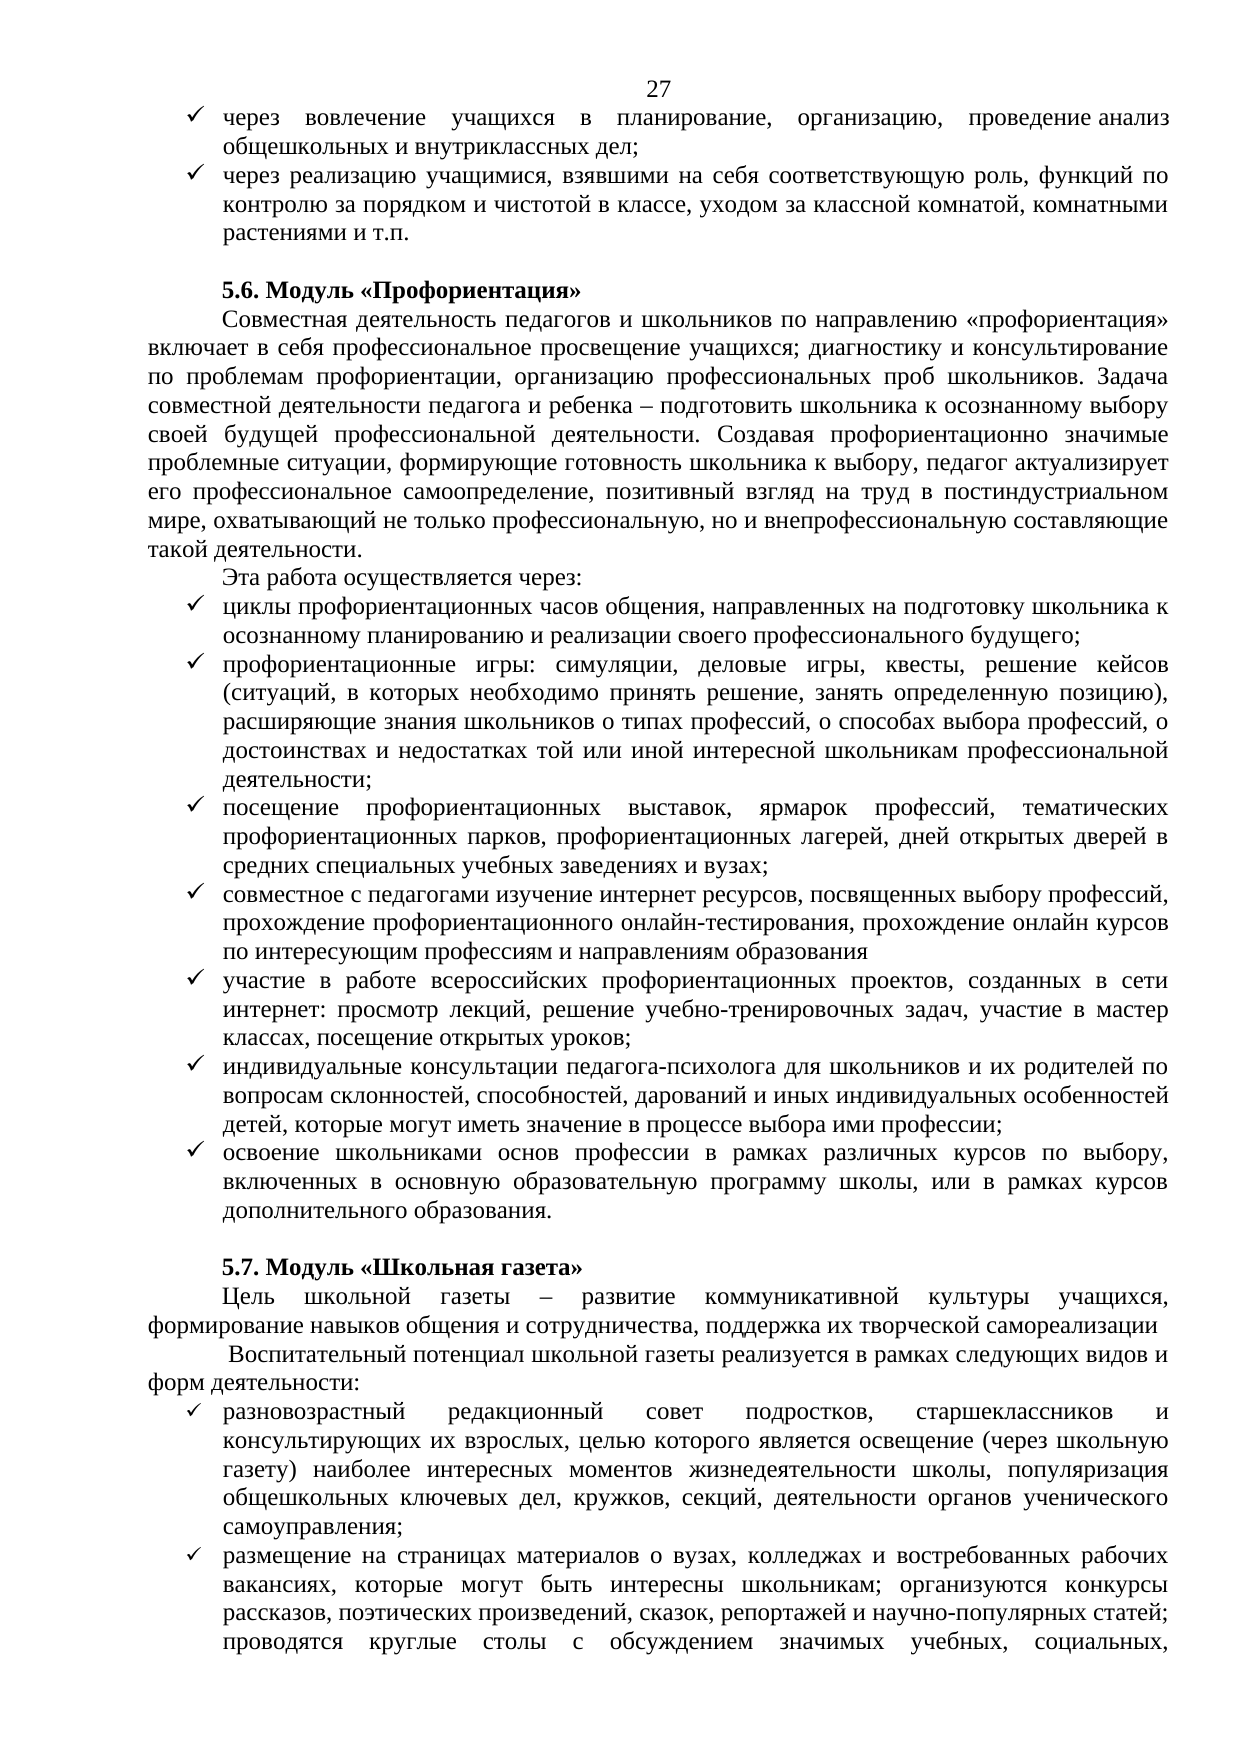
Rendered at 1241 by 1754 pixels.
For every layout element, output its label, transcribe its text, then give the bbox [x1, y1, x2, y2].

text Совместная деятельность педагогов и школьников по направлению «профориентация» включает в себя профессиональное просвещение учащихся; диагностику и консультирование по проблемам профориентации, организацию профессиональных проб школьников. Задача совместной деятельности педагога и ребенка – подготовить школьника к осознанному выбору своей будущей профессиональной деятельности. Создавая профориентационно значимые проблемные ситуации, формирующие готовность школьника к выбору, педагог актуализирует его профессиональное самоопределение, позитивный взгляд на труд в постиндустриальном мире, охватывающий не только профессиональную, но и внепрофессиональную составляющие такой деятельности. [148, 304, 1169, 562]
text Воспитательный потенциал школьной газеты реализуется в рамках следующих видов и форм деятельности: [148, 1339, 1169, 1396]
text 5.6. Модуль «Профориентация» [148, 275, 1169, 304]
list освоение школьниками основ профессии в рамках различных курсов по выбору, включенных в основную образовательную программу школы, или в рамках курсов дополнительного образования. [185, 1137, 1169, 1224]
list индивидуальные консультации педагога-психолога для школьников и их родителей по вопросам склонностей, способностей, дарований и иных индивидуальных особенностей детей, которые могут иметь значение в процессе выбора ими профессии; [185, 1051, 1169, 1137]
list посещение профориентационных выставок, ярмарок профессий, тематических профориентационных парков, профориентационных лагерей, дней открытых дверей в средних специальных учебных заведениях и вузах; [185, 792, 1169, 879]
list через реализацию учащимися, взявшими на себя соответствующую роль, функций по контролю за порядком и чистотой в классе, уходом за классной комнатой, комнатными растениями и т.п. [185, 160, 1169, 246]
list циклы профориентационных часов общения, направленных на подготовку школьника к осознанному планированию и реализации своего профессионального будущего; [185, 591, 1169, 649]
text 5.7. Модуль «Школьная газета» [148, 1252, 1169, 1281]
list участие в работе всероссийских профориентационных проектов, созданных в сети интернет: просмотр лекций, решение учебно-тренировочных задач, участие в мастер классах, посещение открытых уроков; [185, 965, 1169, 1051]
text Эта работа осуществляется через: [148, 562, 1169, 591]
list разновозрастный редакционный совет подростков, старшеклассников и консультирующих их взрослых, целью которого является освещение (через школьную газету) наиболее интересных моментов жизнедеятельности школы, популяризация общешкольных ключевых дел, кружков, секций, деятельности органов ученического самоуправления; [185, 1396, 1169, 1540]
list совместное с педагогами изучение интернет ресурсов, посвященных выбору профессий, прохождение профориентационного онлайн-тестирования, прохождение онлайн курсов по интересующим профессиям и направлениям образования [185, 879, 1169, 965]
list через вовлечение учащихся в планирование, организацию, проведение анализ общешкольных и внутриклассных дел; [185, 102, 1169, 160]
text Цель школьной газеты – развитие коммуникативной культуры учащихся, формирование навыков общения и сотрудничества, поддержка их творческой самореализации [148, 1281, 1169, 1339]
list профориентационные игры: симуляции, деловые игры, квесты, решение кейсов (ситуаций, в которых необходимо принять решение, занять определенную позицию), расширяющие знания школьников о типах профессий, о способах выбора профессий, о достоинствах и недостатках той или иной интересной школьникам профессиональной деятельности; [185, 649, 1169, 792]
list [185, 1540, 1169, 1655]
